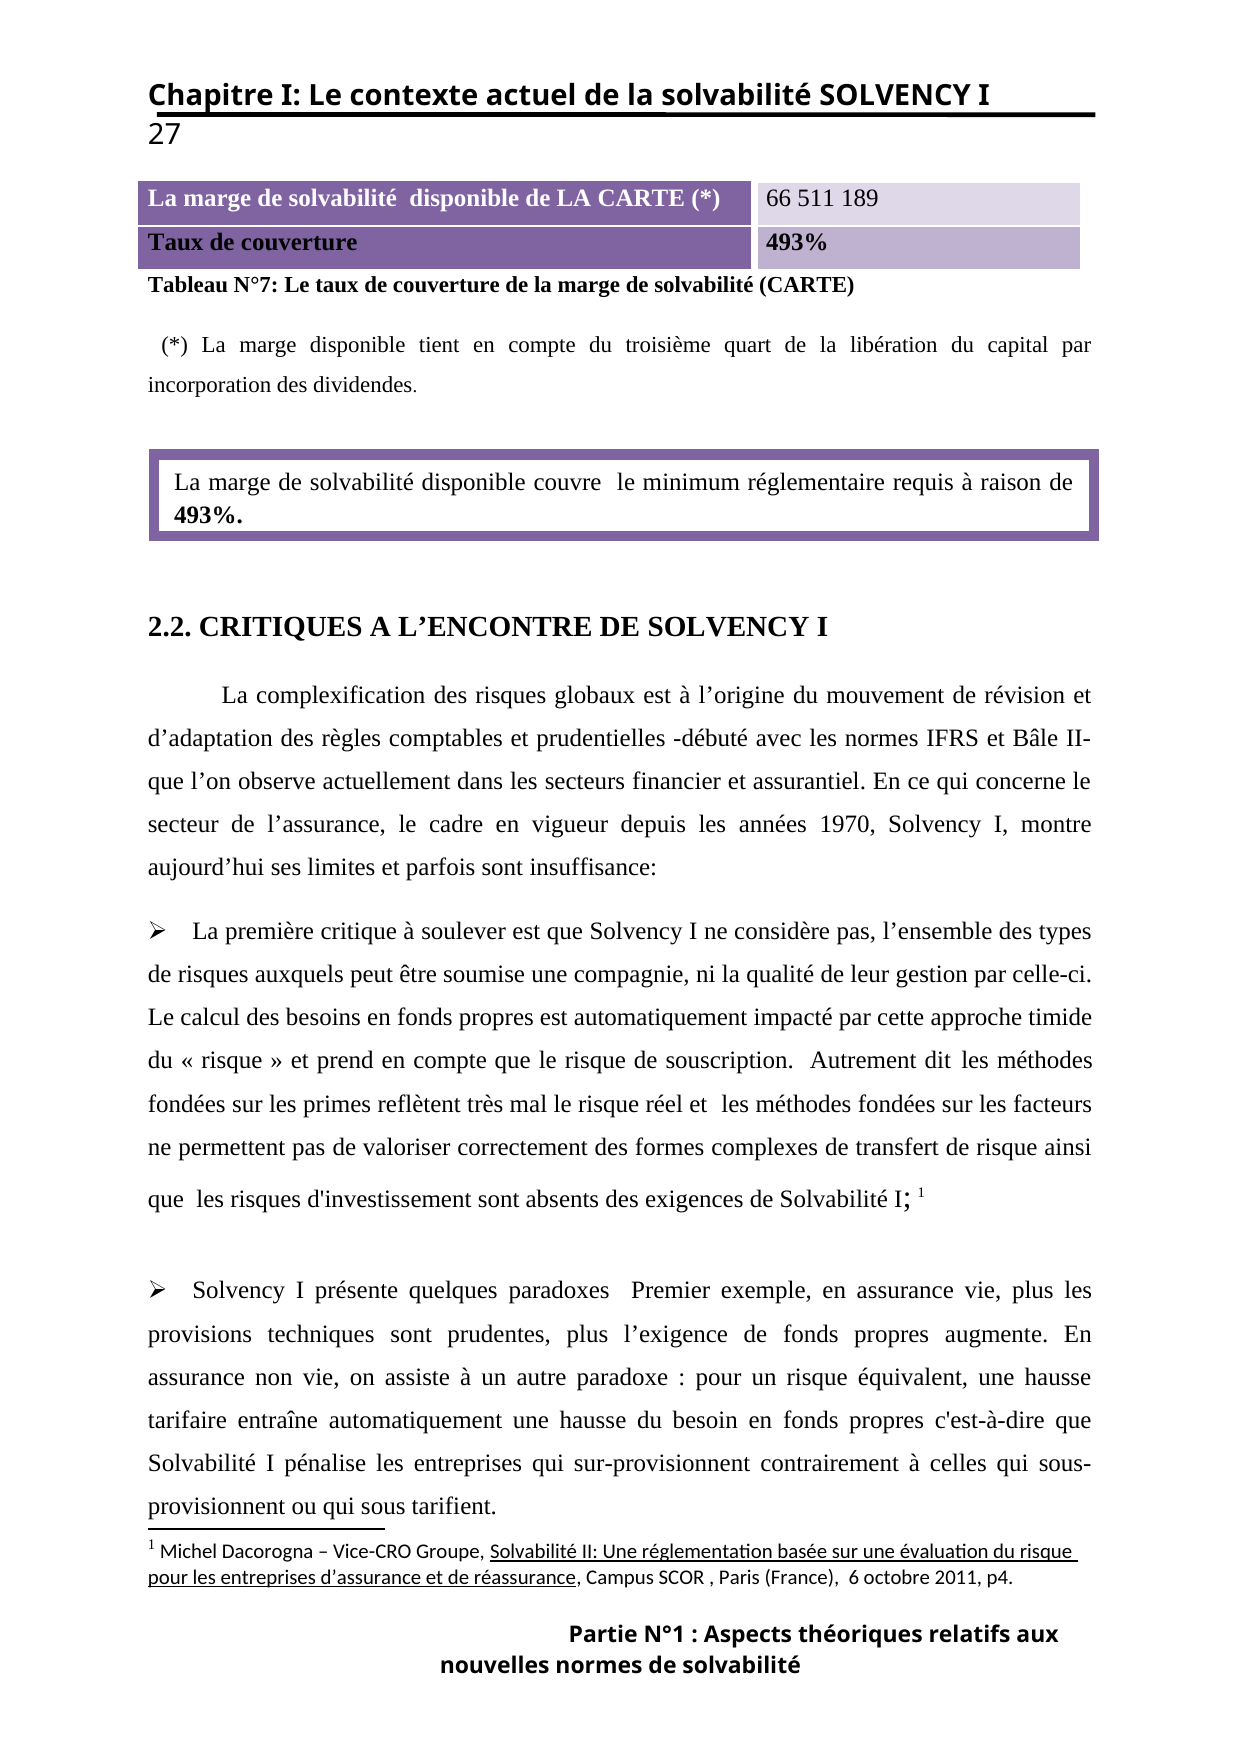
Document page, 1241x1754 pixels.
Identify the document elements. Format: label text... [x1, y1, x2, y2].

text (*) La marge disponible tient en compte du troisième quart de la libération du capital par incorporation des dividendes. [148, 331, 1093, 397]
list Solvency I présente quelques paradoxes Premier exemple, en assurance vie, plus les provisions techniques sont prudentes, plus l’exigence de fonds propres augmente. En assurance non vie, on assiste à un autre paradoxe : pour un risque équivalent, une hausse tarifaire entraîne automatiquement une hausse du besoin en fonds propres c'est-à-dire que Solvabilité I pénalise les entreprises qui sur-provisionnent contrairement à celles qui sous-provisionnent ou qui sous tarifient. [148, 1276, 1093, 1520]
table_cell La marge de solvabilité disponible de LA CARTE (*) [138, 181, 751, 225]
table_cell 493% [758, 227, 1080, 269]
list La première critique à soulever est que Solvency I ne considère pas, l’ensemble des types de risques auxquels peut être soumise une compagnie, ni la qualité de leur gestion par celle-ci. Le calcul des besoins en fonds propres est automatiquement impacté par cette approche timide du « risque » et prend en compte que le risque de souscription. Autrement dit les méthodes fondées sur les primes reflètent très mal le risque réel et les méthodes fondées sur les facteurs ne permettent pas de valoriser correctement des formes complexes de transfert de risque ainsi que les risques d'investissement sont absents des exigences de Solvabilité I; [148, 916, 1093, 1214]
text 2.2. CRITIQUES A L’ENCONTRE DE SOLVENCY I [148, 609, 1093, 642]
text Tableau N°7: Le taux de couverture de la marge de solvabilité (CARTE) [148, 271, 1093, 297]
text La complexification des risques globaux est à l’origine du mouvement de révision et d’adaptation des règles comptables et prudentielles -débuté avec les normes IFRS et Bâle II- que l’on observe actuellement dans les secteurs financier et assurantiel. En ce qui concerne le secteur de l’assurance, le cadre en vigueur depuis les années 1970, Solvency I, montre aujourd’hui ses limites et parfois sont insuffisance: [148, 680, 1093, 881]
table_cell 66 511 189 [758, 183, 1080, 225]
table_cell Taux de couverture [138, 227, 751, 269]
